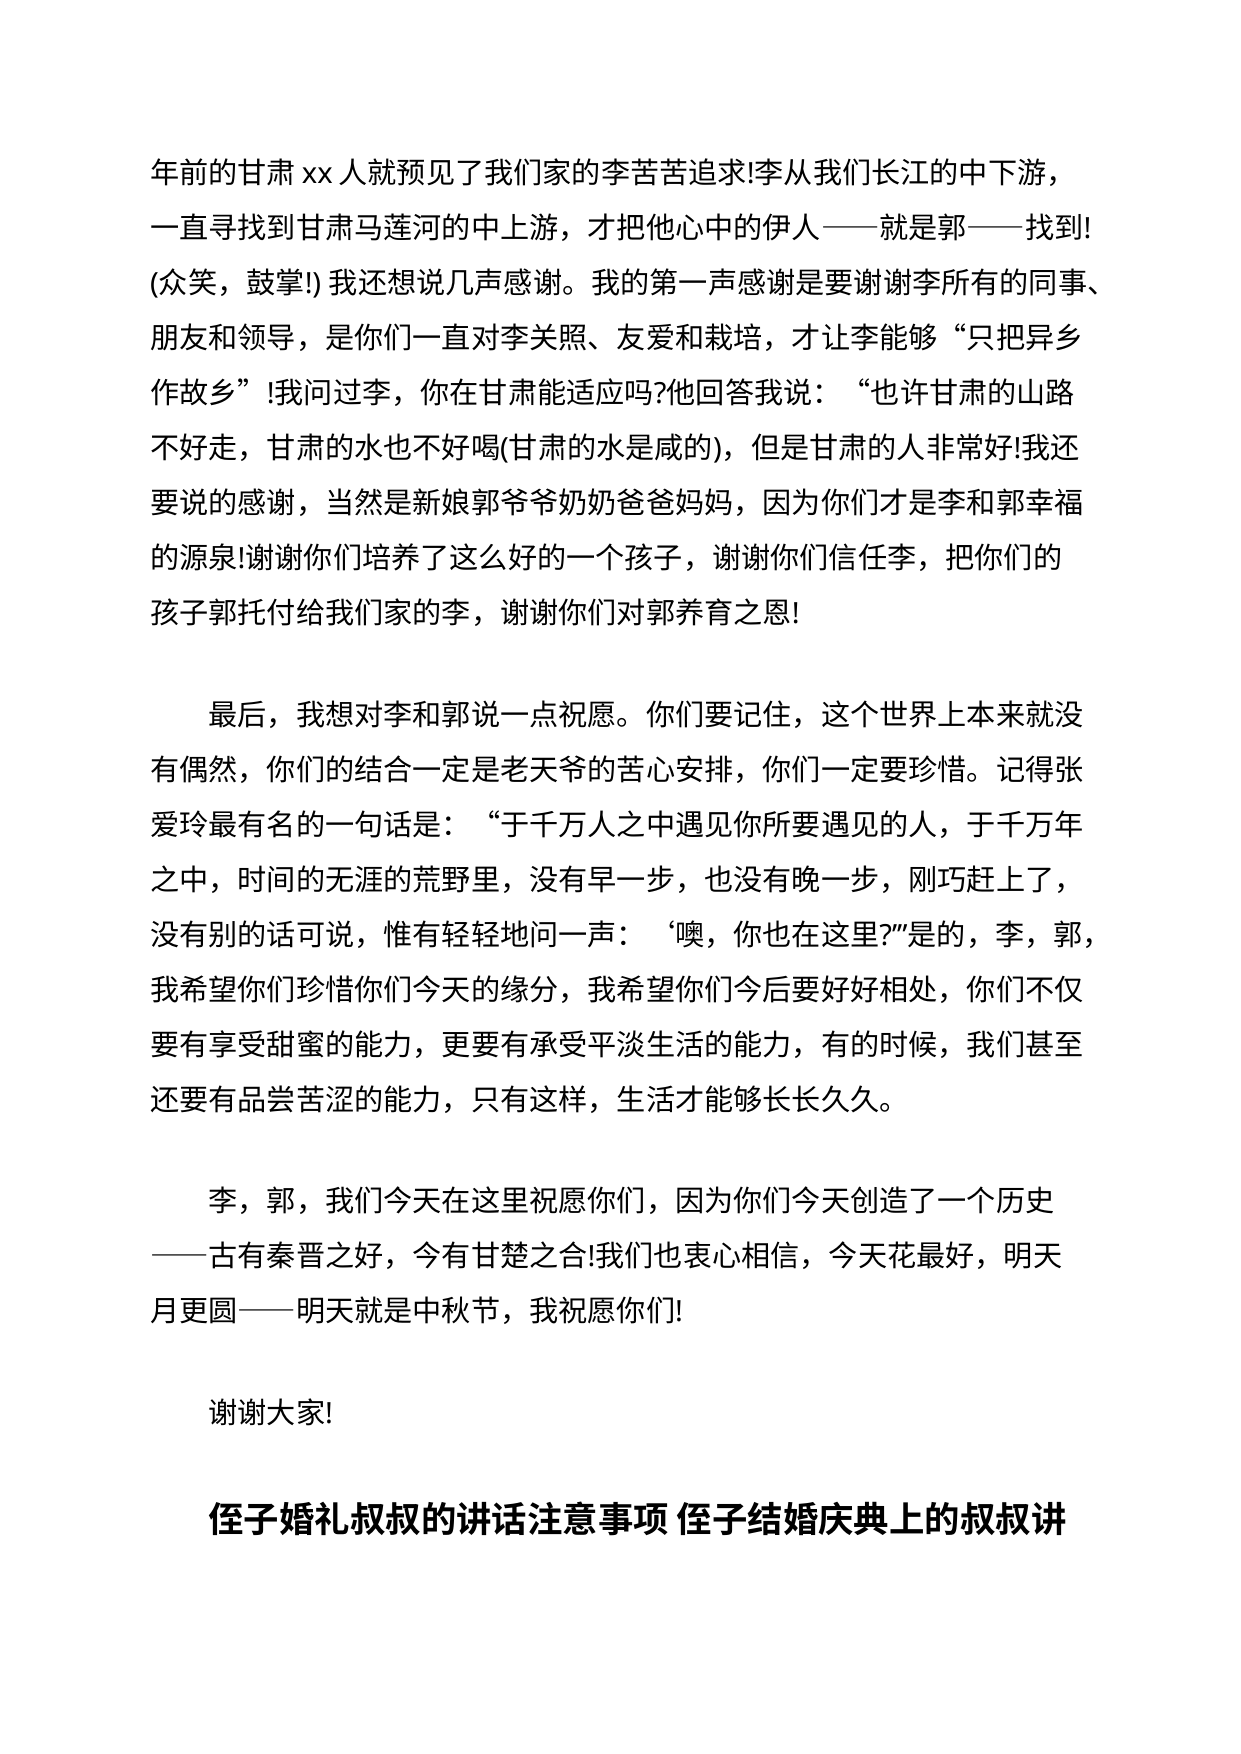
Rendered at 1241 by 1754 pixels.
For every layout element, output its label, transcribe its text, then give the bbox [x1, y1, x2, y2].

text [150, 150, 1090, 632]
text 最后，我想对李和郭说一点祝愿。你们要记住，这个世界上本来就没有偶然，你们的结合一定是老天爷的苦心安排，你们一定要珍惜。记得张爱玲最有名的一句话是：“于千万人之中遇见你所要遇见的人，于千万年之中，时间的无涯的荒野里，没有早一步，也没有晚一步，刚巧赶上了，没有别的话可说，惟有轻轻地问一声：‘噢，你也在这里?’”是的，李，郭，我希望你们珍惜你们今天的缘分，我希望你们今后要好好相处，你们不仅要有享受甜蜜的能力，更要有承受平淡生活的能力，有的时候，我们甚至还要有品尝苦涩的能力，只有这样，生活才能够长长久久。 [150, 692, 1090, 1118]
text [150, 1492, 1090, 1543]
text 谢谢大家! [150, 1390, 1090, 1432]
text 李，郭，我们今天在这里祝愿你们，因为你们今天创造了一个历史——古有秦晋之好，今有甘楚之合!我们也衷心相信，今天花最好，明天月更圆——明天就是中秋节，我祝愿你们! [150, 1178, 1090, 1330]
